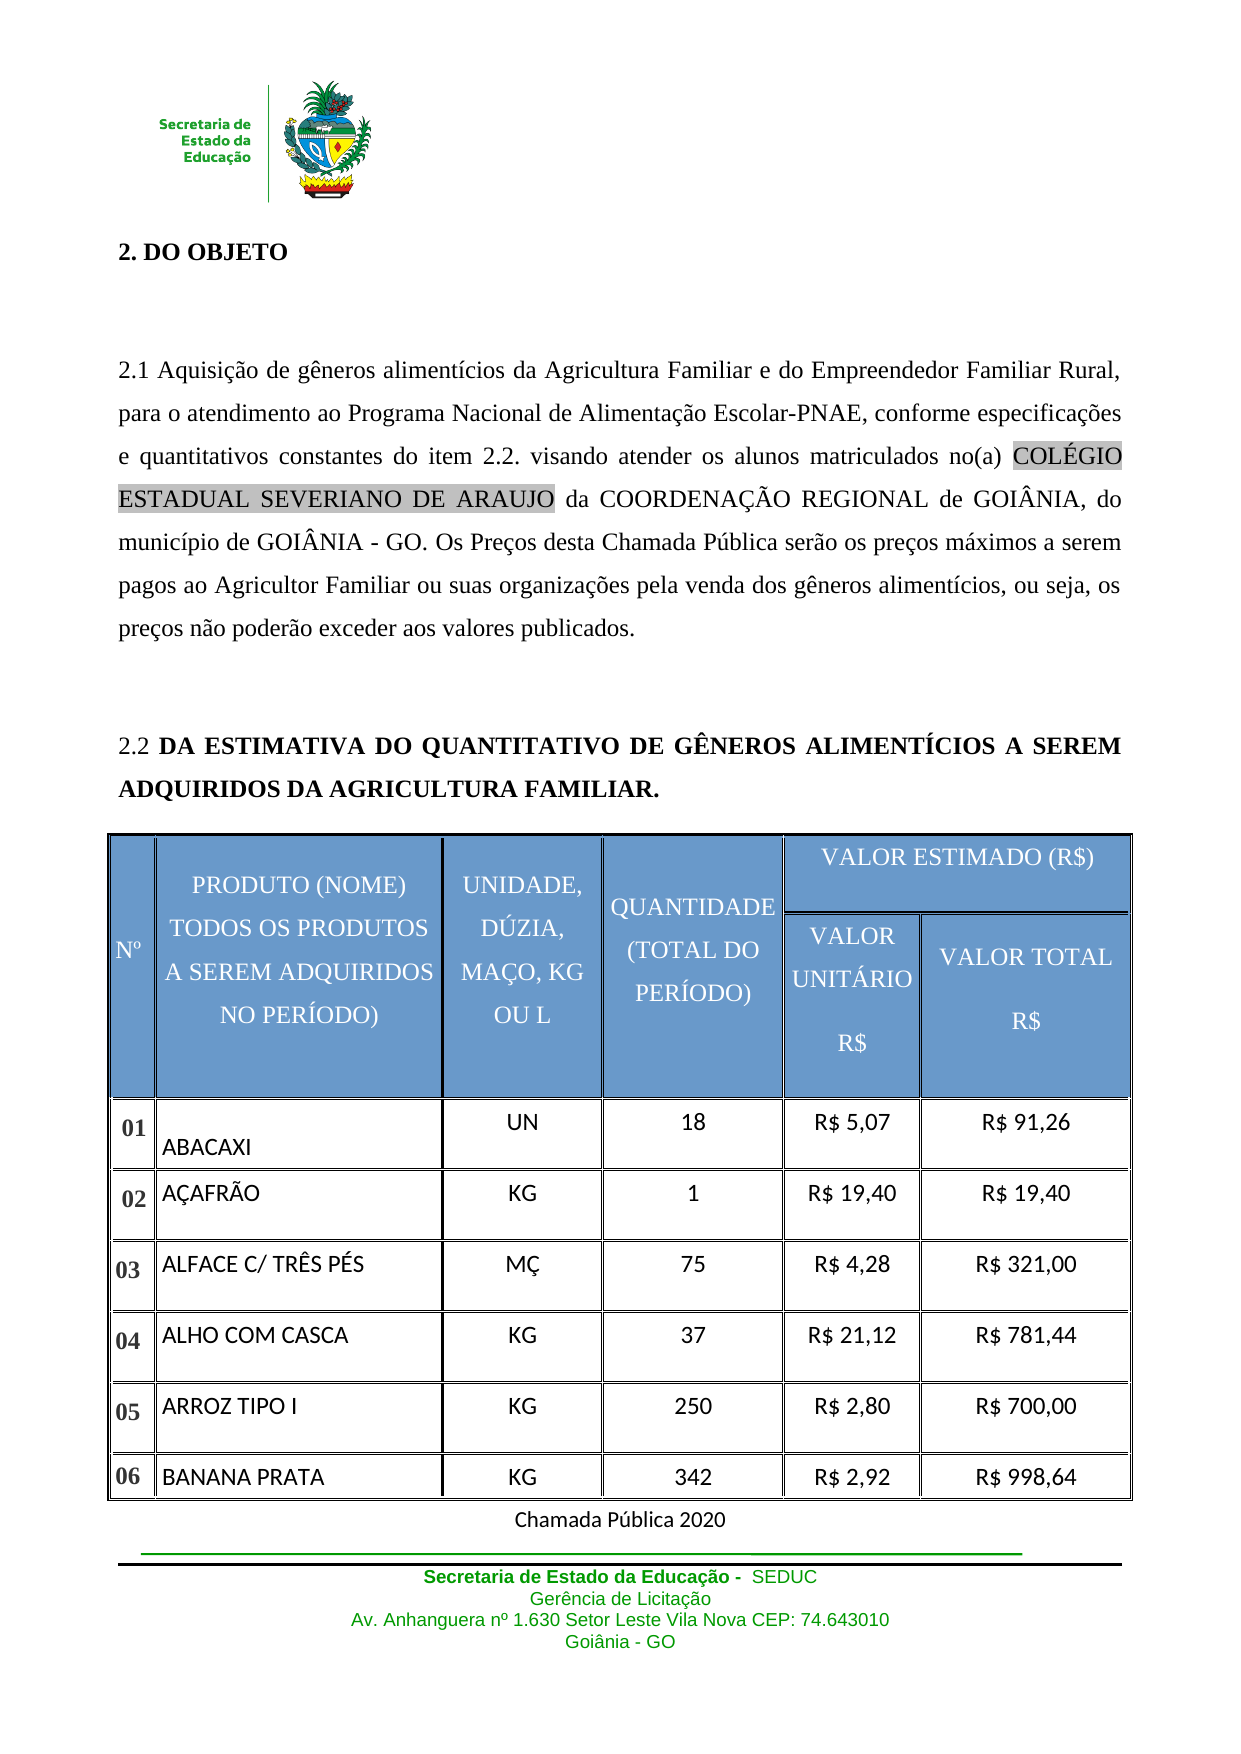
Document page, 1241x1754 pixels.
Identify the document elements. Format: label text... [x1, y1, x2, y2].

table_cell R$ 321,00 [921, 1239, 1131, 1309]
table_cell 05 [109, 1381, 156, 1451]
table_cell ALFACE C/ TRÊS PÉS [157, 1242, 441, 1309]
table_header UNIDADE, DÚZIA, MAÇO, KG OU L [442, 836, 603, 1097]
table_cell R$ 998,64 [921, 1451, 1130, 1498]
table_cell BANANA PRATA [156, 1455, 442, 1498]
table_cell VALOR TOTAL R$ [922, 911, 1130, 1097]
table_cell R$ 2,80 [785, 1384, 919, 1451]
table_cell 75 [604, 1242, 782, 1309]
table_header Nº [111, 836, 156, 1097]
table_cell 04 [111, 1310, 154, 1381]
table_cell 06 [111, 1451, 156, 1498]
table_cell R$ 700,00 [921, 1381, 1131, 1451]
table_cell KG [442, 1455, 603, 1498]
table_cell ABACAXI [157, 1100, 441, 1168]
text 2.2 DA ESTIMATIVA DO QUANTITATIVO DE GÊNEROS ALIMENTÍCIOS A SEREM ADQUIRIDOS DA AGRICULTURA FAMILIAR. [118, 731, 1122, 803]
table_cell R$ 21,12 [785, 1313, 919, 1381]
table_header QUANTIDADE (TOTAL DO PERÍODO) [603, 836, 783, 1097]
table_cell VALOR UNITÁRIO R$ [785, 915, 919, 1097]
table_cell 342 [603, 1455, 783, 1498]
table_cell 02 [109, 1168, 156, 1239]
table_cell 37 [604, 1313, 782, 1381]
table_cell KG [444, 1384, 601, 1451]
text 2. DO OBJETO [118, 237, 1122, 266]
table_cell R$ 91,26 [921, 1097, 1131, 1168]
table_cell R$ 19,40 [921, 1168, 1131, 1239]
table_cell KG [444, 1171, 601, 1239]
table_header PRODUTO (NOME) TODOS OS PRODUTOS A SEREM ADQUIRIDOS NO PERÍODO) [156, 836, 442, 1097]
table_cell R$ 5,07 [785, 1100, 919, 1168]
table_cell R$ 19,40 [785, 1171, 919, 1239]
table_cell ARROZ TIPO I [157, 1384, 441, 1451]
text 2.1 Aquisição de gêneros alimentícios da Agricultura Familiar e do Empreendedor Familiar Rural, para o atendimento ao Programa Nacional de Alimentação Escolar-PNAE, conforme especificações e quantitativos constantes do item 2.2. visando atender os alunos matriculados no(a) COLÉGIO ESTADUAL SEVERIANO DE ARAUJO da COORDENAÇÃO REGIONAL de GOIÂNIA, do município de GOIÂNIA - GO. Os Preços desta Chamada Pública serão os preços máximos a serem pagos ao Agricultor Familiar ou suas organizações pela venda dos gêneros alimentícios, ou seja, os preços não poderão exceder aos valores publicados. [118, 355, 1122, 642]
picture [118, 73, 412, 210]
table_cell ALHO COM CASCA [157, 1313, 441, 1381]
table_cell 250 [604, 1384, 782, 1451]
table_cell R$ 4,28 [785, 1242, 919, 1309]
table_cell 1 [604, 1171, 782, 1239]
table_cell UN [444, 1100, 601, 1168]
table_header VALOR ESTIMADO (R$) [784, 836, 1130, 911]
table_cell R$ 781,44 [922, 1310, 1130, 1381]
table_cell 01 [109, 1097, 156, 1168]
table_cell 03 [109, 1239, 156, 1309]
table_cell KG [444, 1313, 601, 1381]
table_cell MÇ [444, 1242, 601, 1309]
table_cell 18 [604, 1100, 782, 1168]
table_cell R$ 2,92 [784, 1455, 921, 1498]
table_cell AÇAFRÃO [157, 1171, 441, 1239]
